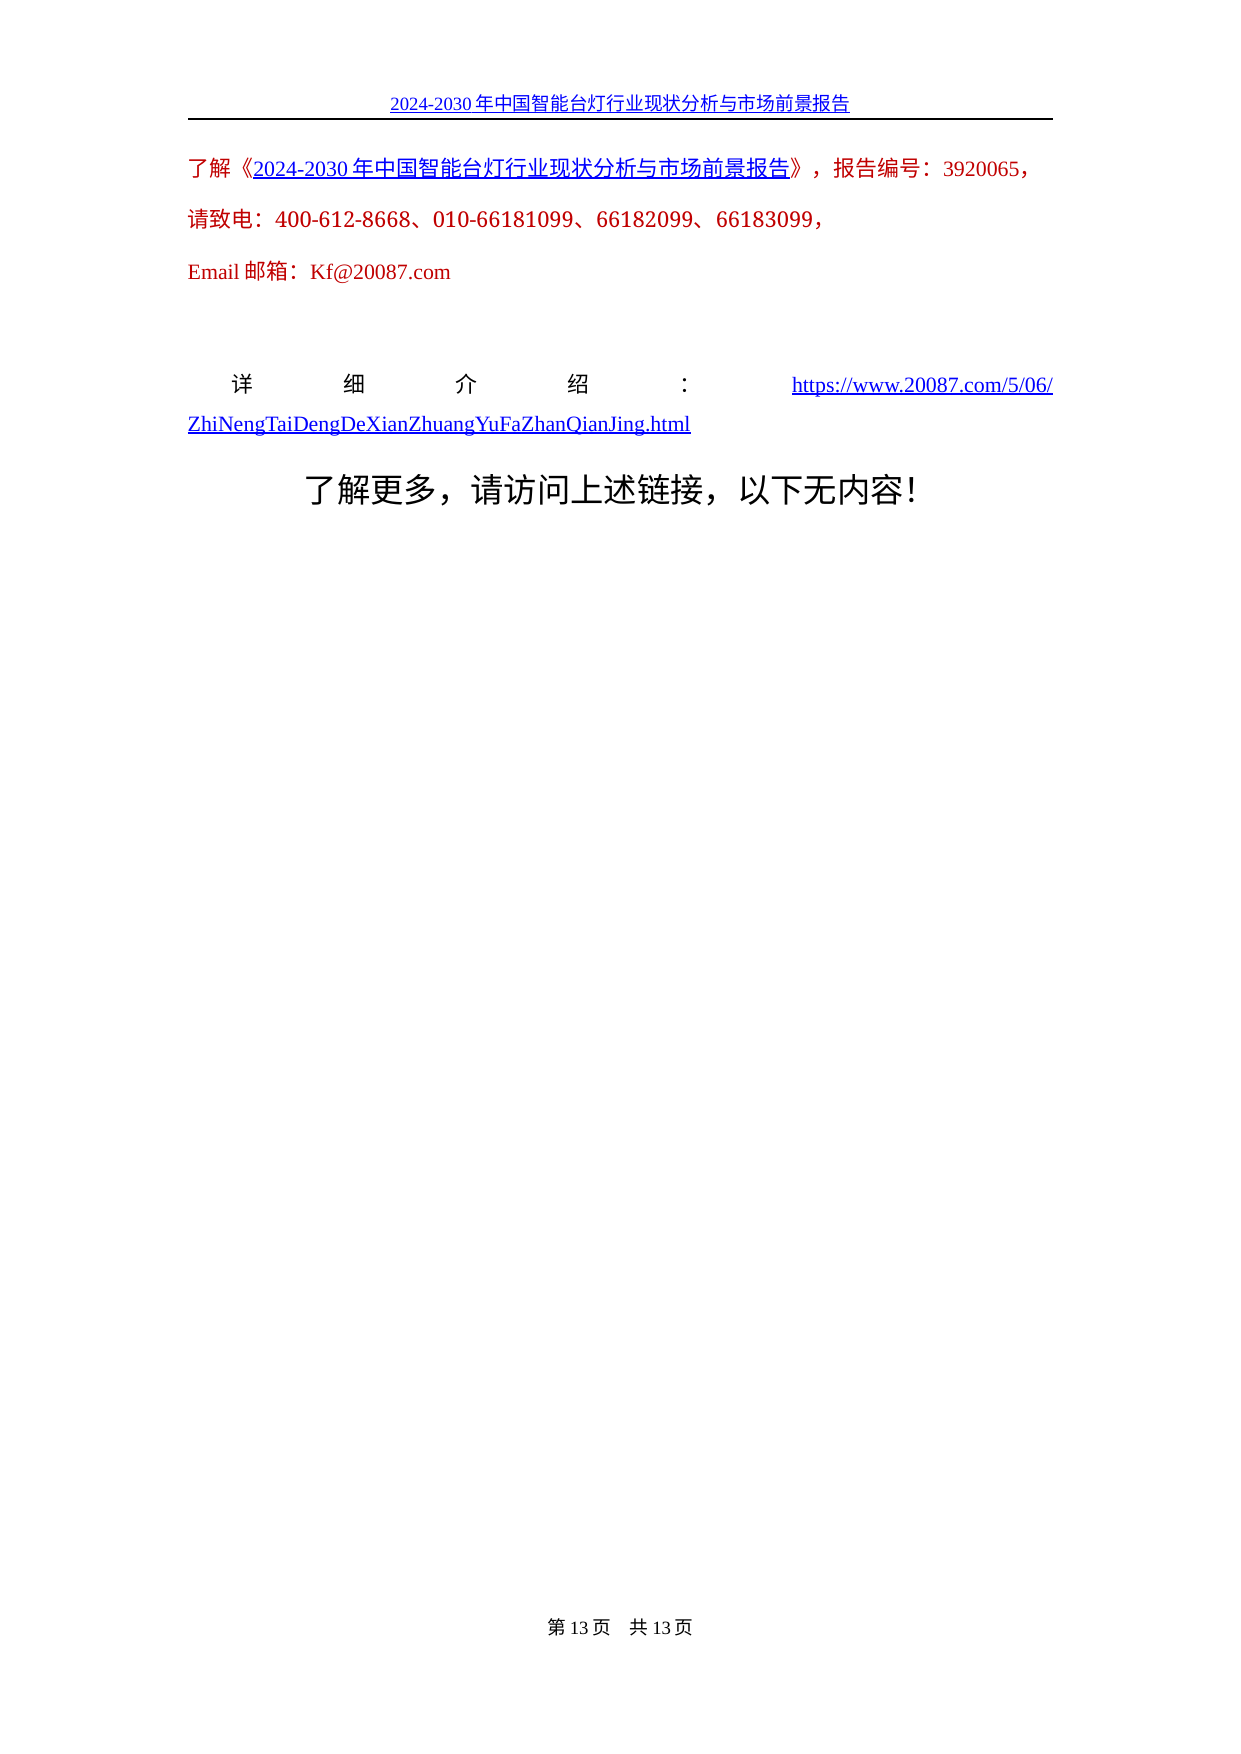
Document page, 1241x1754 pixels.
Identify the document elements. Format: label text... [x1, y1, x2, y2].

text Email邮箱：Kf@20087.com [187, 253, 1053, 286]
text 了解《2024-2030年中国智能台灯行业现状分析与市场前景报告》，报告编号：3920065， [187, 150, 1053, 183]
title 了解更多，请访问上述链接，以下无内容！ [187, 455, 1053, 520]
text 请致电：400-612-8668、010-66181099、66182099、66183099， [187, 202, 1053, 234]
text 详细介绍：https://www.20087.com/5/06/ZhiNengTaiDengDeXianZhuangYuFaZhanQianJing.html [187, 366, 1053, 439]
